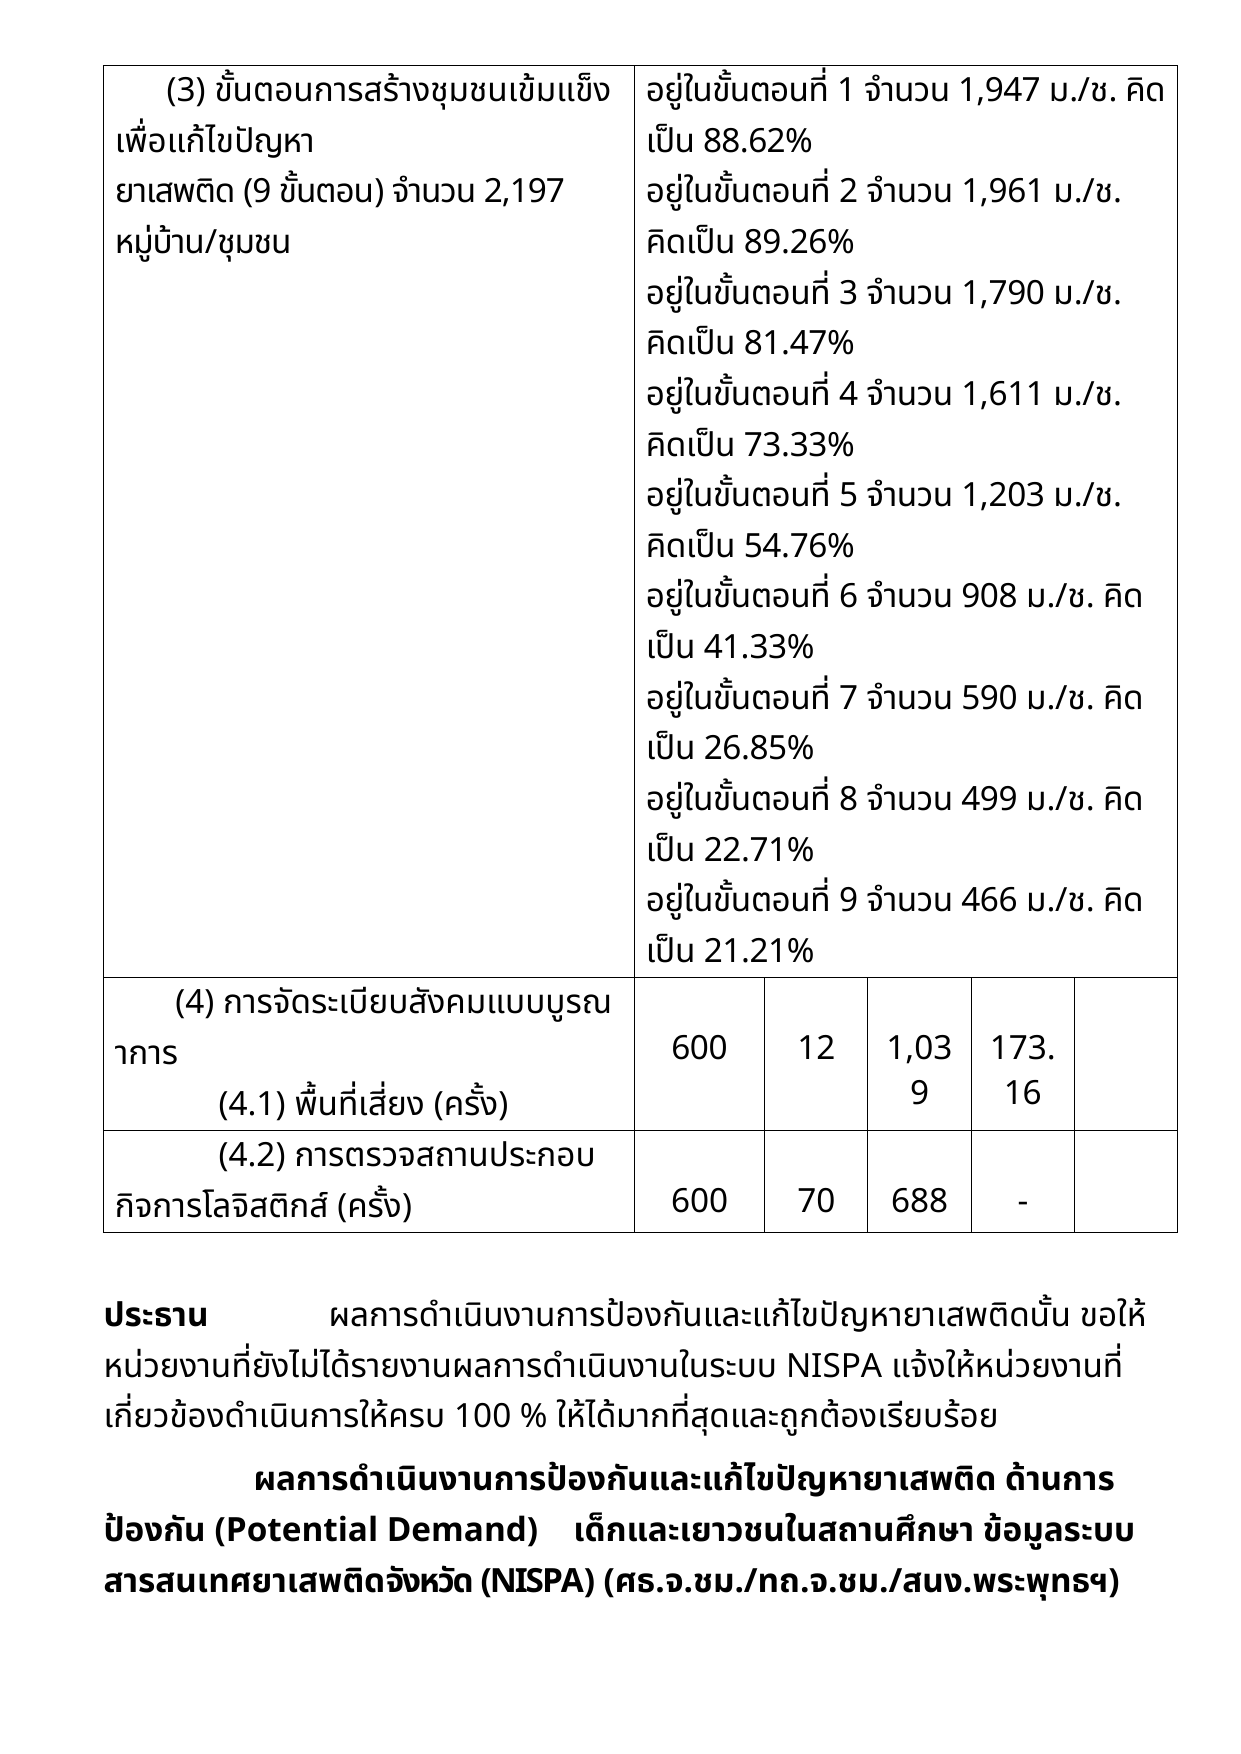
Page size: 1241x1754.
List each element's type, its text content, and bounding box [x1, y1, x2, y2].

table_cell [1075, 1131, 1177, 1232]
table_cell 600 [635, 978, 764, 1130]
table_cell 12 [765, 978, 867, 1130]
table_cell 173.16 [972, 978, 1074, 1130]
table_cell (4) การจัดระเบียบสังคมแบบบูรณาการ (4.1) พื้นที่เสี่ยง (ครั้ง) [104, 978, 634, 1130]
table_cell 688 [868, 1131, 971, 1232]
table_cell 70 [765, 1131, 867, 1232]
table_cell [1075, 978, 1177, 1130]
text ผลการดำเนินงานการป้องกันและแก้ไขปัญหายาเสพติด ด้านการป้องกัน (Potential Demand) เด็กและเยาวชนในสถานศึกษา ข้อมูลระบบสารสนเทศยาเสพติดจังหวัด (NISPA) (ศธ.จ.ชม./ทถ.จ.ชม./สนง.พระพุทธฯ) [103, 1455, 1166, 1607]
table_cell (3) ขั้นตอนการสร้างชุมชนเข้มแข็งเพื่อแก้ไขปัญหา ยาเสพติด (9 ขั้นตอน) จำนวน 2,197 หมู่บ้าน/ชุมชน [104, 66, 634, 977]
table_cell 600 [635, 1131, 764, 1232]
table_cell - [972, 1131, 1074, 1232]
text ประธาน ผลการดำเนินงานการป้องกันและแก้ไขปัญหายาเสพติดนั้น ขอให้หน่วยงานที่ยังไม่ได้รายงานผลการดำเนินงานในระบบ NISPA แจ้งให้หน่วยงานที่เกี่ยวข้องดำเนินการให้ครบ 100 % ให้ได้มากที่สุดและถูกต้องเรียบร้อย [103, 1291, 1166, 1443]
table_cell อยู่ในขั้นตอนที่ 1 จำนวน 1,947 ม./ช. คิดเป็น 88.62% อยู่ในขั้นตอนที่ 2 จำนวน 1,961 ม./ช. คิดเป็น 89.26% อยู่ในขั้นตอนที่ 3 จำนวน 1,790 ม./ช. คิดเป็น 81.47% อยู่ในขั้นตอนที่ 4 จำนวน 1,611 ม./ช. คิดเป็น 73.33% อยู่ในขั้นตอนที่ 5 จำนวน 1,203 ม./ช. คิดเป็น 54.76% อยู่ในขั้นตอนที่ 6 จำนวน 908 ม./ช. คิดเป็น 41.33% อยู่ในขั้นตอนที่ 7 จำนวน 590 ม./ช. คิดเป็น 26.85% อยู่ในขั้นตอนที่ 8 จำนวน 499 ม./ช. คิดเป็น 22.71% อยู่ในขั้นตอนที่ 9 จำนวน 466 ม./ช. คิดเป็น 21.21% [635, 66, 1177, 977]
table_cell 1,039 [868, 978, 971, 1130]
table_cell (4.2) การตรวจสถานประกอบกิจการโลจิสติกส์ (ครั้ง) [104, 1131, 634, 1232]
